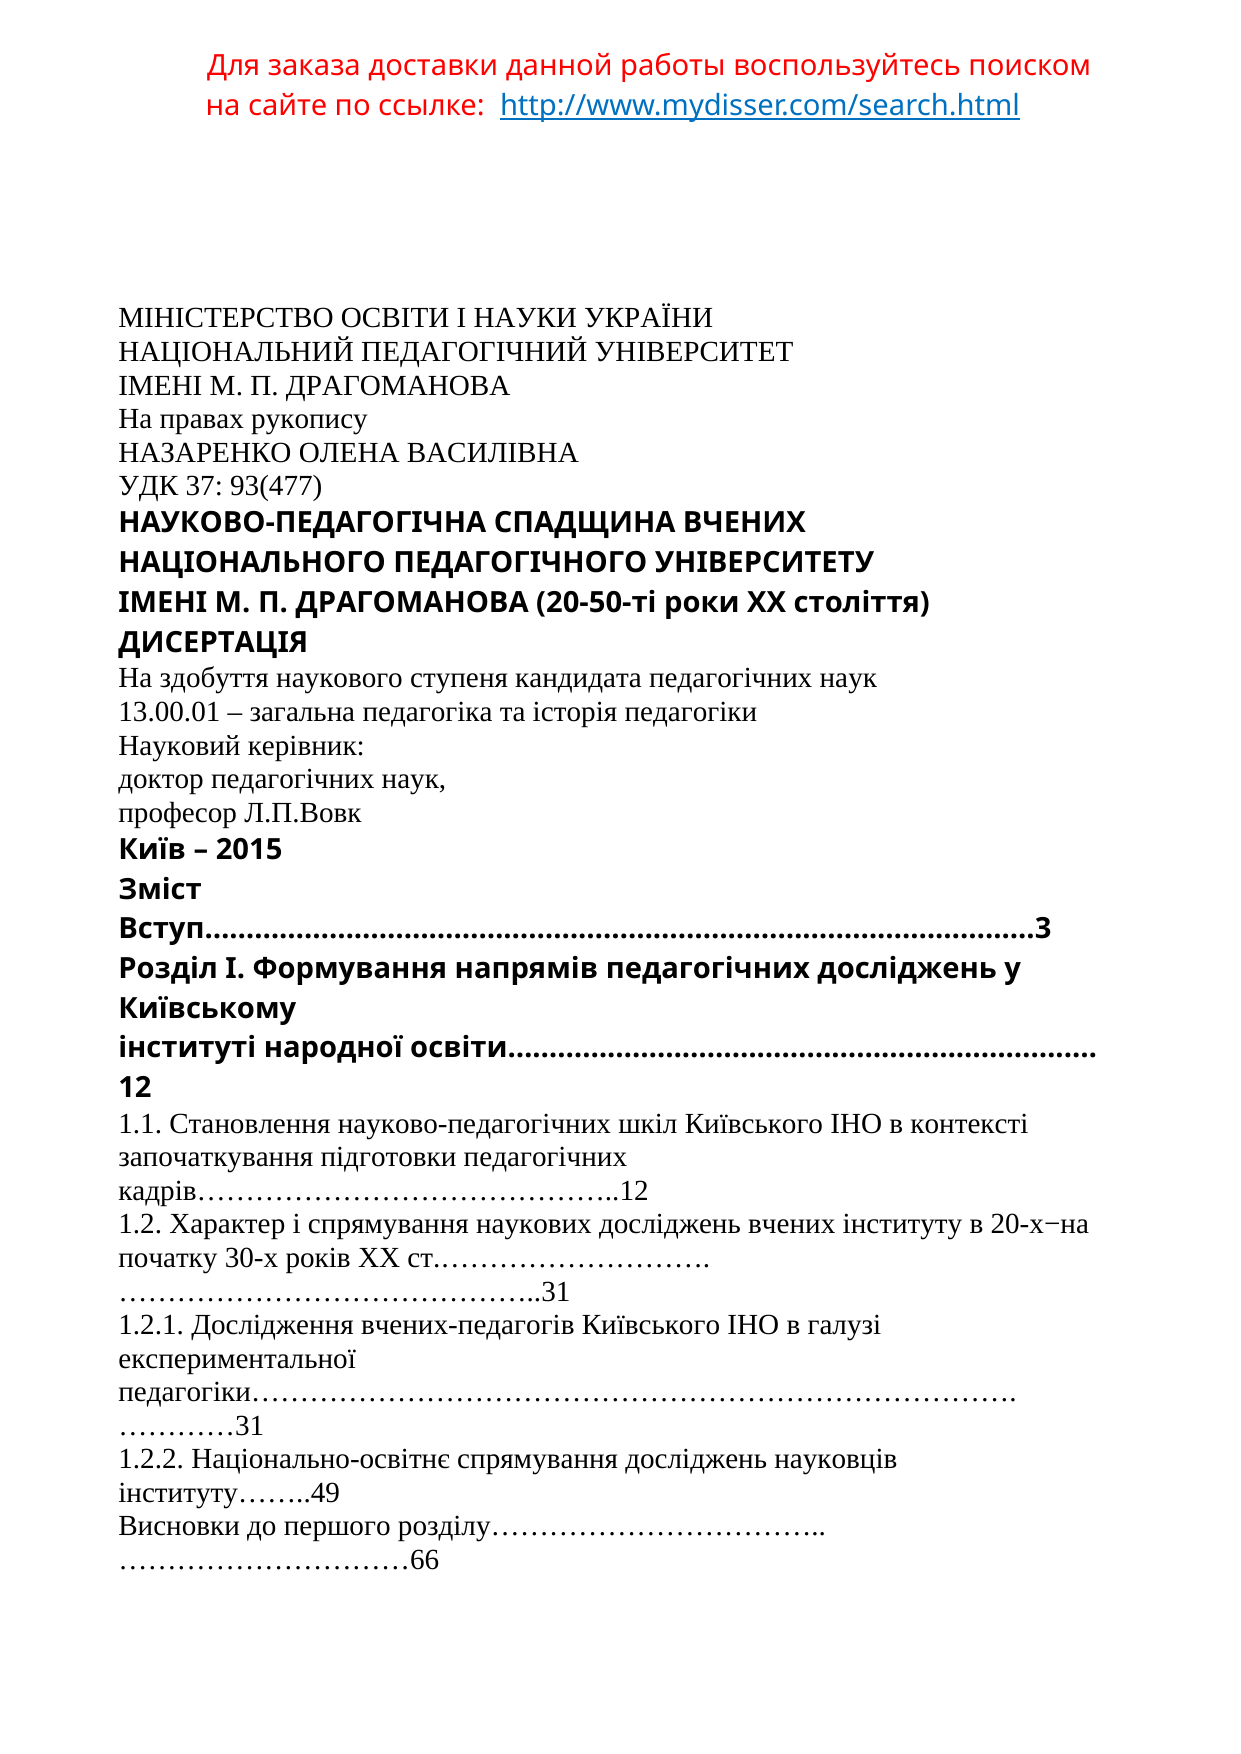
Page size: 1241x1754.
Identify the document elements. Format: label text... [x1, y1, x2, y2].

text ІМЕНІ М. П. ДРАГОМАНОВА (20-50-ті роки ХХ століття) [118, 581, 1107, 621]
text На правах рукопису [118, 401, 1107, 435]
text професор Л.П.Вовк [118, 795, 1107, 828]
text МІНІСТЕРСТВО ОСВІТИ І НАУКИ УКРАЇНИ [118, 301, 1107, 334]
text Зміст [118, 868, 1107, 908]
text інституті народної освіти…………………………………………………………..…12 [118, 1027, 1107, 1106]
text НАЦІОНАЛЬНОГО ПЕДАГОГІЧНОГО УНІВЕРСИТЕТУ [118, 541, 1107, 581]
text На здобуття наукового ступеня кандидата педагогічних наук [118, 661, 1107, 694]
text педагогіки…………………………………………………………………….…………31 [118, 1374, 1107, 1441]
text 1.1. Становлення науково-педагогічних шкіл Київського ІНО в контексті [118, 1106, 1107, 1139]
text початку 30-х років ХХ ст.……………………….……………………………………..31 [118, 1240, 1107, 1307]
text НАУКОВО-ПЕДАГОГІЧНА СПАДЩИНА ВЧЕНИХ [118, 502, 1107, 541]
text 1.2.1. Дослідження вчених-педагогів Київського ІНО в галузі експериментальної [118, 1307, 1107, 1374]
text УДК 37: 93(477) [118, 468, 1107, 502]
text 13.00.01 – загальна педагогіка та історія педагогіки [118, 694, 1107, 728]
text Вступ………………………………………………………………………….………......3 [118, 908, 1107, 947]
text Висновки до першого розділу……………………………..…………………………66 [118, 1508, 1107, 1576]
text Розділ І. Формування напрямів педагогічних досліджень у Київському [118, 947, 1107, 1027]
text Київ – 2015 [118, 828, 1107, 868]
text започаткування підготовки педагогічних кадрів……………………………………..12 [118, 1139, 1107, 1207]
text доктор педагогічних наук, [118, 761, 1107, 795]
text НАЗАРЕНКО ОЛЕНА ВАСИЛІВНА [118, 435, 1107, 468]
text НАЦІОНАЛЬНИЙ ПЕДАГОГІЧНИЙ УНІВЕРСИТЕТ [118, 334, 1107, 368]
text ІМЕНІ М. П. ДРАГОМАНОВА [118, 368, 1107, 401]
text 1.2.2. Національно-освітнє спрямування досліджень науковців інституту……..49 [118, 1441, 1107, 1508]
text Науковий керівник: [118, 728, 1107, 761]
text 1.2. Характер і спрямування наукових досліджень вчених інституту в 20-х−на [118, 1207, 1107, 1240]
text ДИСЕРТАЦІЯ [118, 621, 1107, 661]
